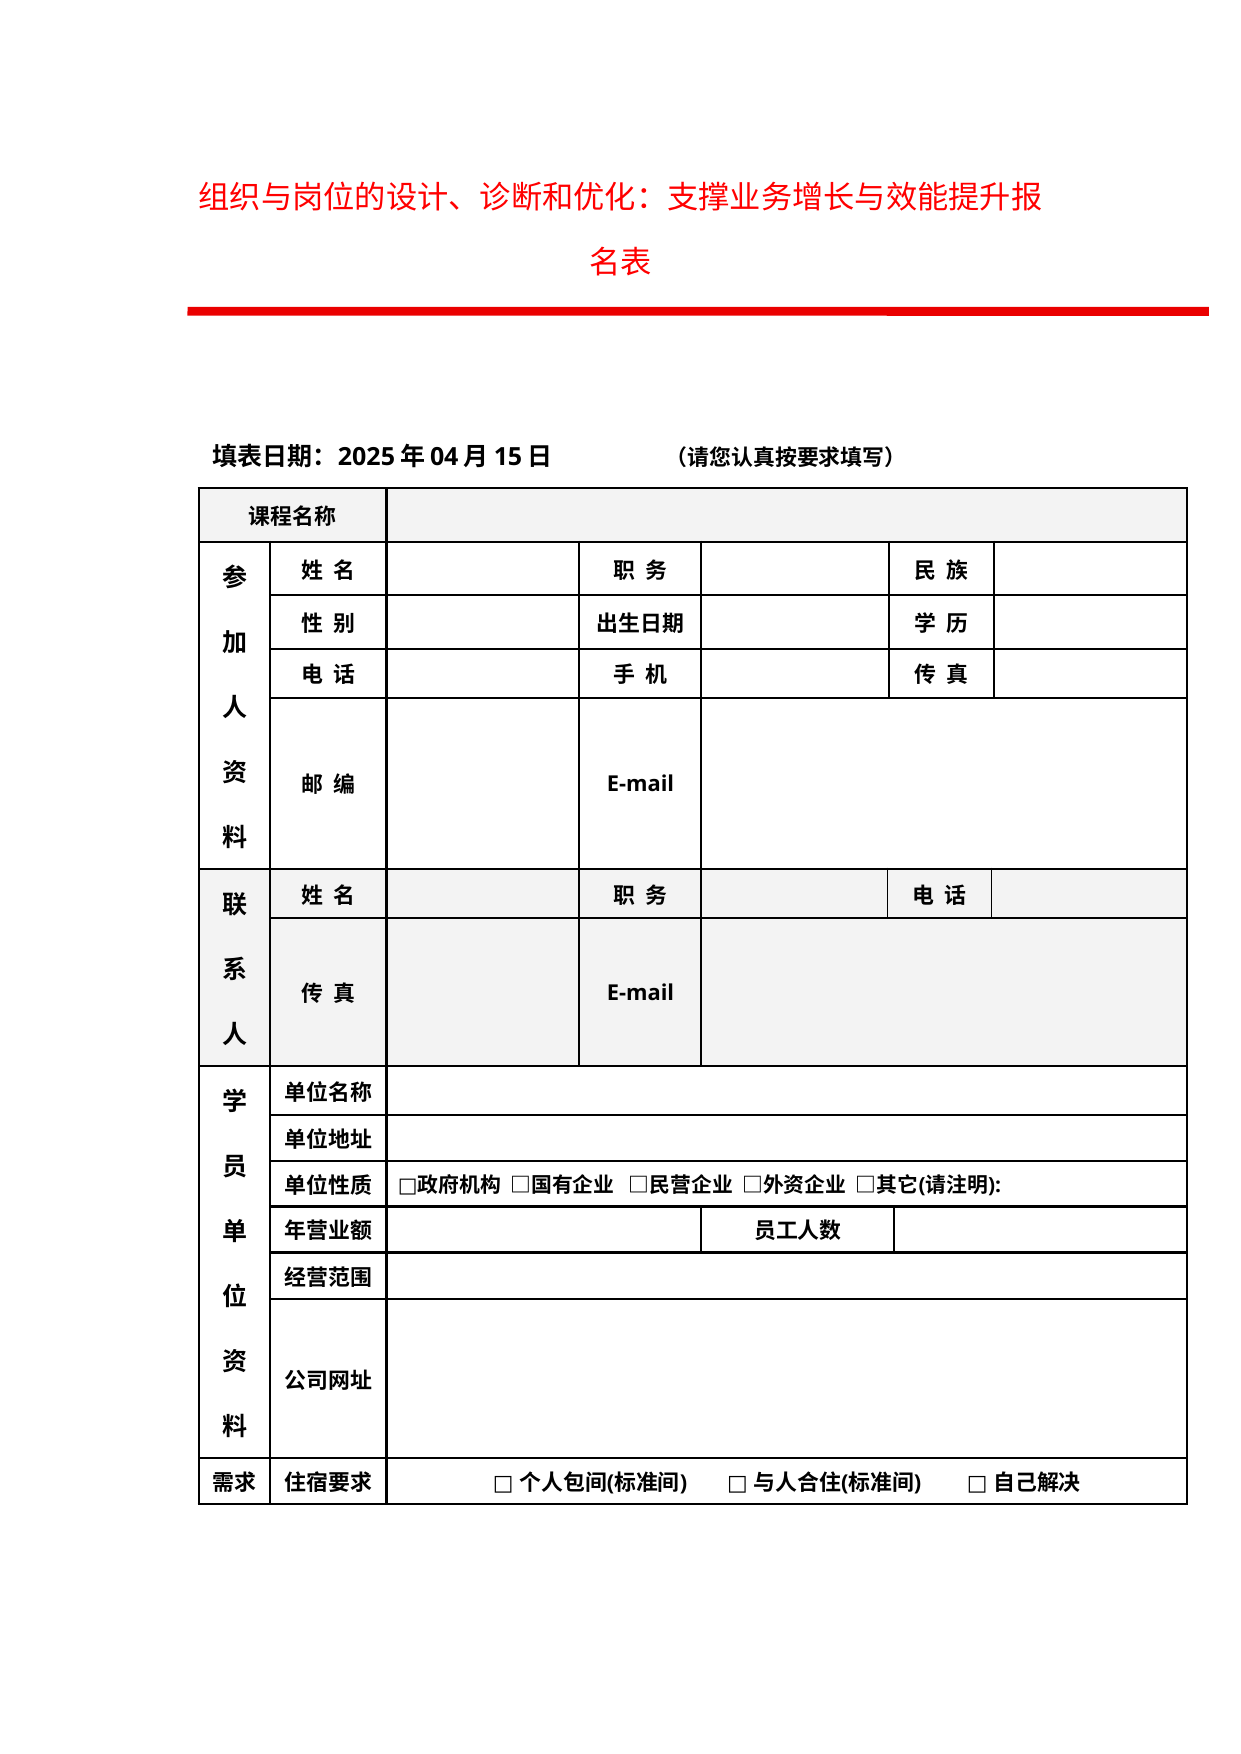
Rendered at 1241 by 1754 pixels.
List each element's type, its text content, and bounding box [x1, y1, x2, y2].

table_cell [995, 596, 1186, 647]
table_cell [388, 596, 578, 647]
table_cell 年营业额 [271, 1208, 385, 1251]
table_cell [702, 699, 1186, 868]
table_header 课程名称 [200, 489, 385, 541]
table_cell 邮 编 [271, 699, 385, 868]
table_cell 传 真 [890, 650, 993, 697]
table_cell 住宿要求 [271, 1459, 385, 1503]
table_cell 经营范围 [271, 1254, 385, 1298]
table_cell [702, 870, 887, 917]
table_cell [388, 919, 578, 1065]
table_cell [388, 1254, 1186, 1298]
table_cell [388, 1208, 700, 1251]
table_cell 参加人资料 [200, 543, 269, 868]
table_cell [702, 919, 1186, 1065]
text 填表日期：2025年04月15日 （请您认真按要求填写） [187, 422, 1053, 487]
table_cell [995, 650, 1186, 697]
table_cell 需求 [200, 1459, 269, 1503]
table_cell [702, 650, 888, 697]
table_cell 传 真 [271, 919, 385, 1065]
table_cell E-mail [580, 699, 700, 868]
table_cell [388, 1300, 1186, 1457]
table_cell 单位性质 [271, 1162, 385, 1205]
table_header [388, 489, 1186, 541]
table_cell [995, 543, 1186, 594]
table_cell E-mail [580, 919, 700, 1065]
text 组织与岗位的设计、诊断和优化：支撑业务增长与效能提升报名表 [187, 162, 1053, 292]
table_cell 电 话 [888, 870, 991, 917]
table_cell 民 族 [890, 543, 993, 594]
table_cell 姓 名 [271, 543, 385, 594]
table_cell 学 员 单 位 资 料 [200, 1067, 269, 1457]
table_cell 联 系 人 [200, 870, 269, 1065]
table_cell □ 个人包间(标准间) □ 与人合住(标准间) □ 自己解决 [388, 1459, 1186, 1503]
table_cell 性 别 [271, 596, 385, 647]
table_cell [388, 1067, 1186, 1114]
table_cell 职 务 [580, 870, 700, 917]
table_cell [702, 543, 888, 594]
table_cell 单位地址 [271, 1116, 385, 1160]
table_cell 电 话 [271, 650, 385, 697]
table_cell 员工人数 [702, 1208, 893, 1251]
table_cell □政府机构 □国有企业 □民营企业 □外资企业 □其它(请注明): [388, 1162, 1186, 1205]
table_cell [992, 870, 1186, 917]
table_cell 姓 名 [271, 870, 385, 917]
table_cell 出生日期 [580, 596, 700, 647]
table_cell [702, 596, 888, 647]
table_cell 公司网址 [271, 1300, 385, 1457]
table_cell 单位名称 [271, 1067, 385, 1114]
table_cell [388, 699, 578, 868]
table_cell 手 机 [580, 650, 700, 697]
table_cell [388, 650, 578, 697]
table_cell 职 务 [580, 543, 700, 594]
table_cell [388, 543, 578, 594]
table_cell [388, 1116, 1186, 1160]
table_cell [895, 1208, 1186, 1251]
table_cell [388, 870, 578, 917]
table_cell 学 历 [890, 596, 993, 647]
